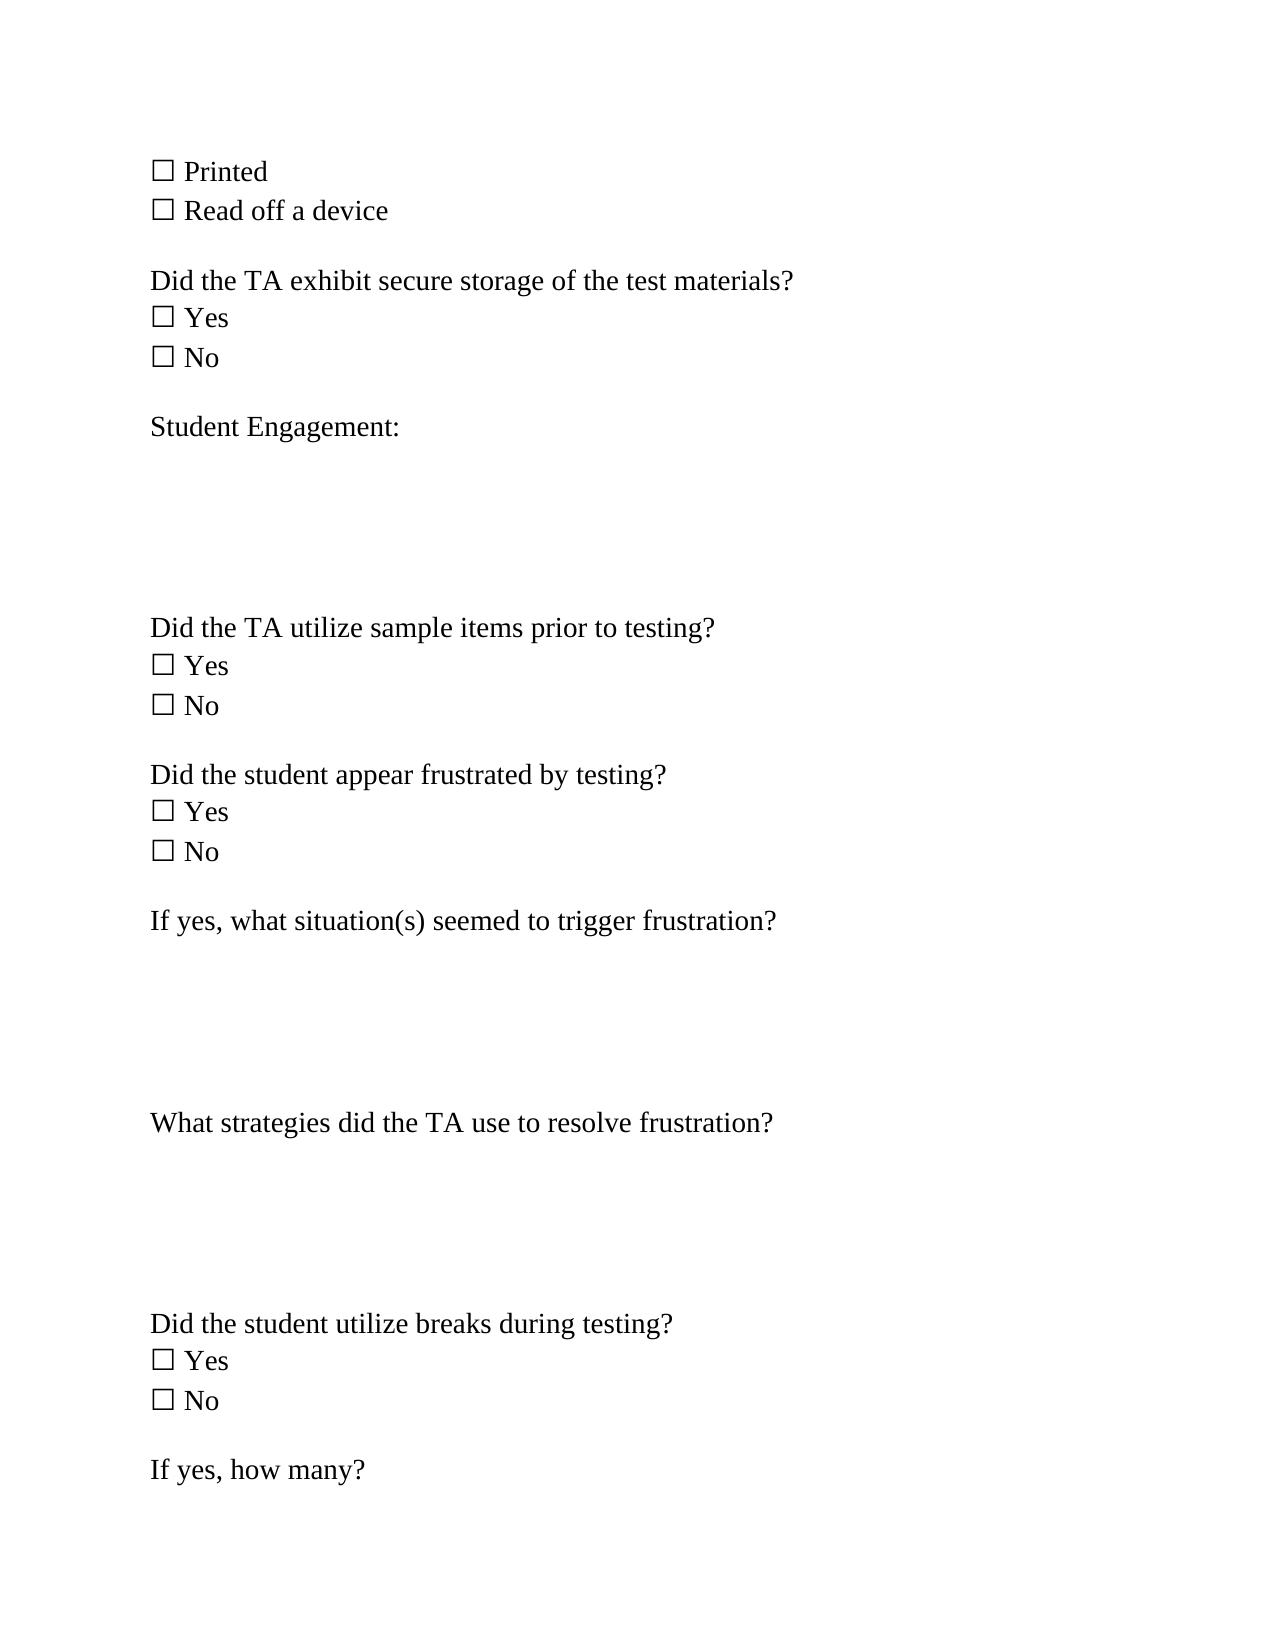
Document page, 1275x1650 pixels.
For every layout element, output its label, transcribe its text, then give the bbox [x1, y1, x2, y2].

text Yes [150, 296, 1125, 336]
text What strategies did the TA use to resolve frustration? [150, 1105, 1125, 1138]
text No [150, 336, 1125, 376]
text Did the TA utilize sample items prior to testing? [150, 611, 1125, 644]
text If yes, what situation(s) seemed to trigger frustration? [150, 903, 1125, 937]
text Printed [150, 150, 1125, 190]
text Yes [150, 644, 1125, 684]
text No [150, 1379, 1125, 1419]
text Did the TA exhibit secure storage of the test materials? [150, 263, 1125, 296]
text If yes, how many? [150, 1452, 1125, 1486]
text Did the student utilize breaks during testing? [150, 1306, 1125, 1339]
text Did the student appear frustrated by testing? [150, 757, 1125, 791]
text No [150, 684, 1125, 723]
text Yes [150, 1339, 1125, 1379]
text Read off a device [150, 190, 1125, 229]
text No [150, 830, 1125, 870]
text Yes [150, 791, 1125, 830]
text Student Engagement: [150, 409, 1125, 443]
